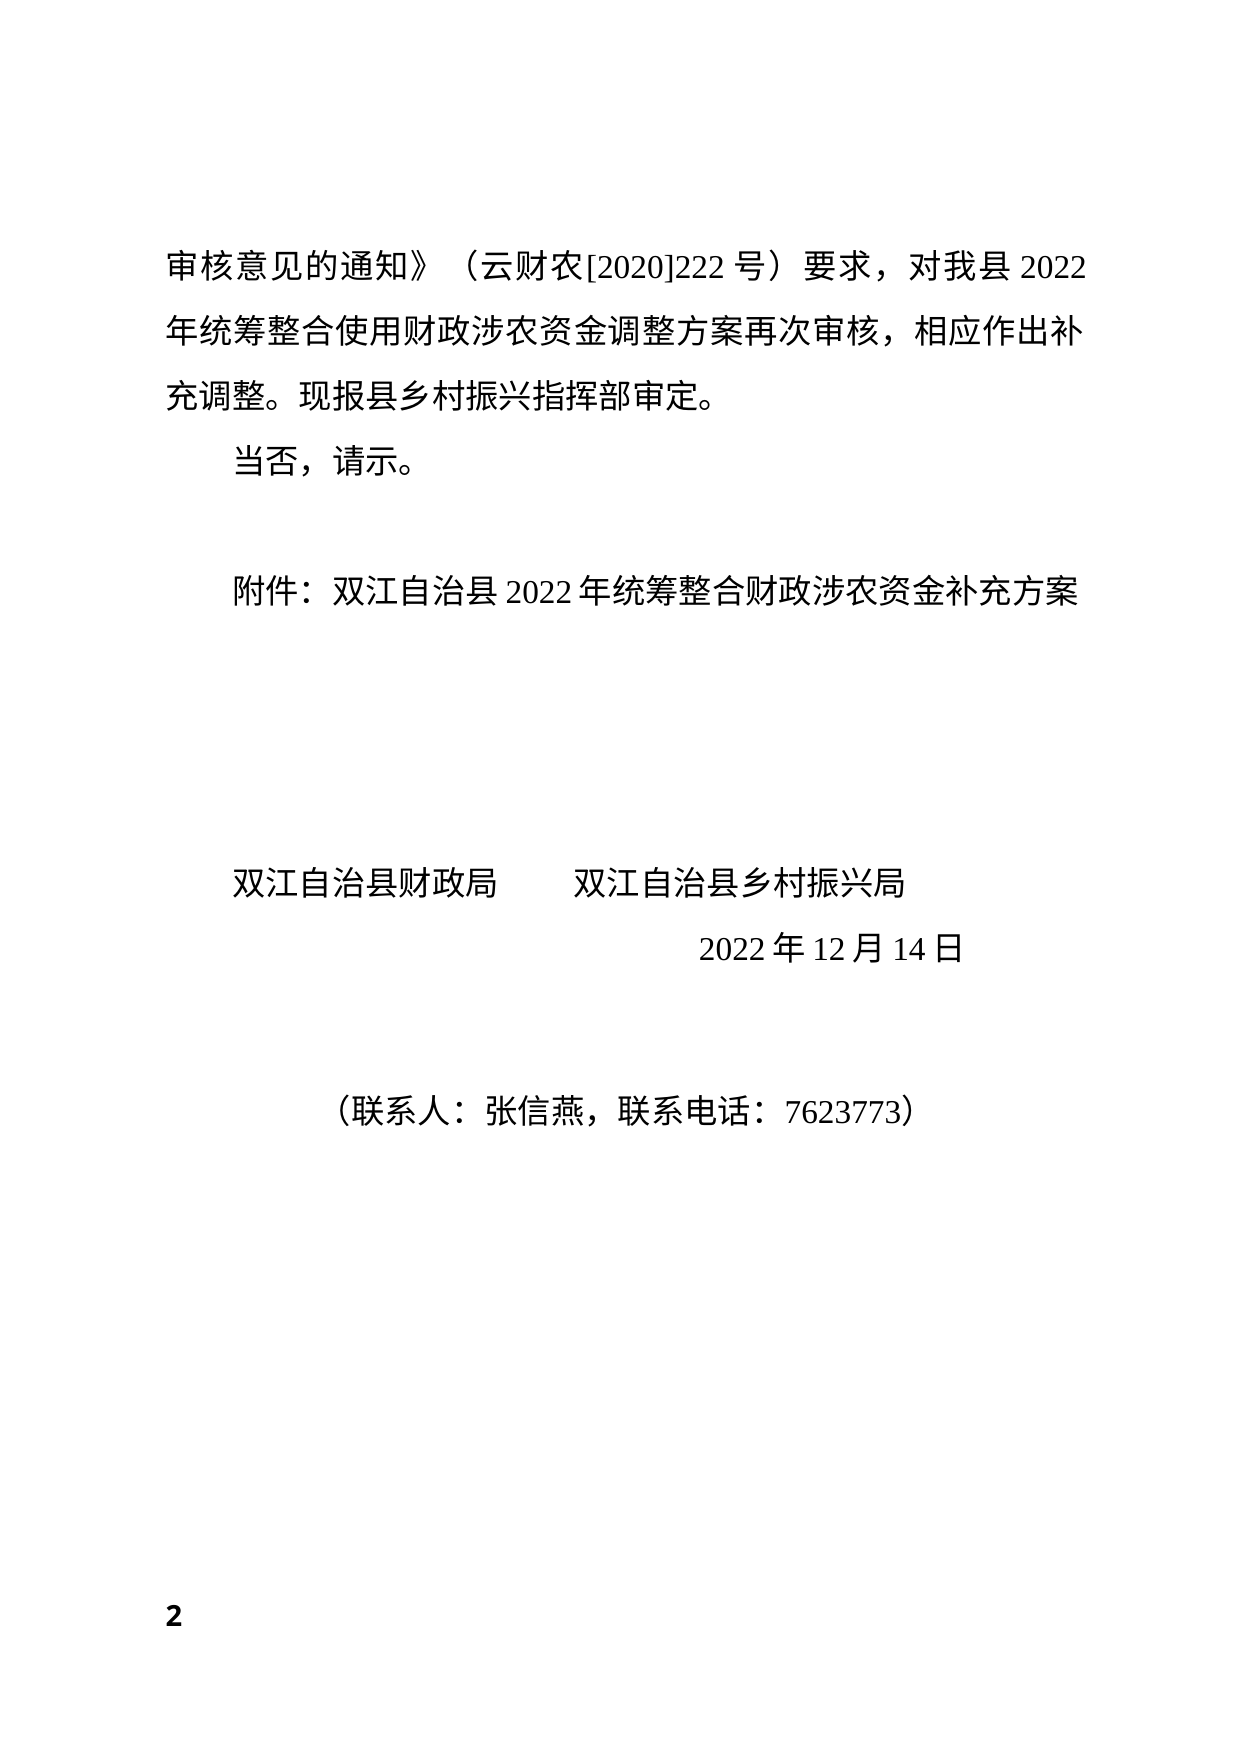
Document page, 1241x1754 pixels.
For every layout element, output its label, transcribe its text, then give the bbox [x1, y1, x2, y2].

text （联系人：张信燕，联系电话：7623773） [165, 1076, 1087, 1141]
text 双江自治县财政局 双江自治县乡村振兴局 [165, 849, 1087, 914]
text 当否，请示。 [165, 426, 1087, 491]
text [165, 231, 1087, 426]
text 2022年12月14日 [165, 914, 1087, 979]
text 附件：双江自治县2022年统筹整合财政涉农资金补充方案 [165, 556, 1087, 621]
